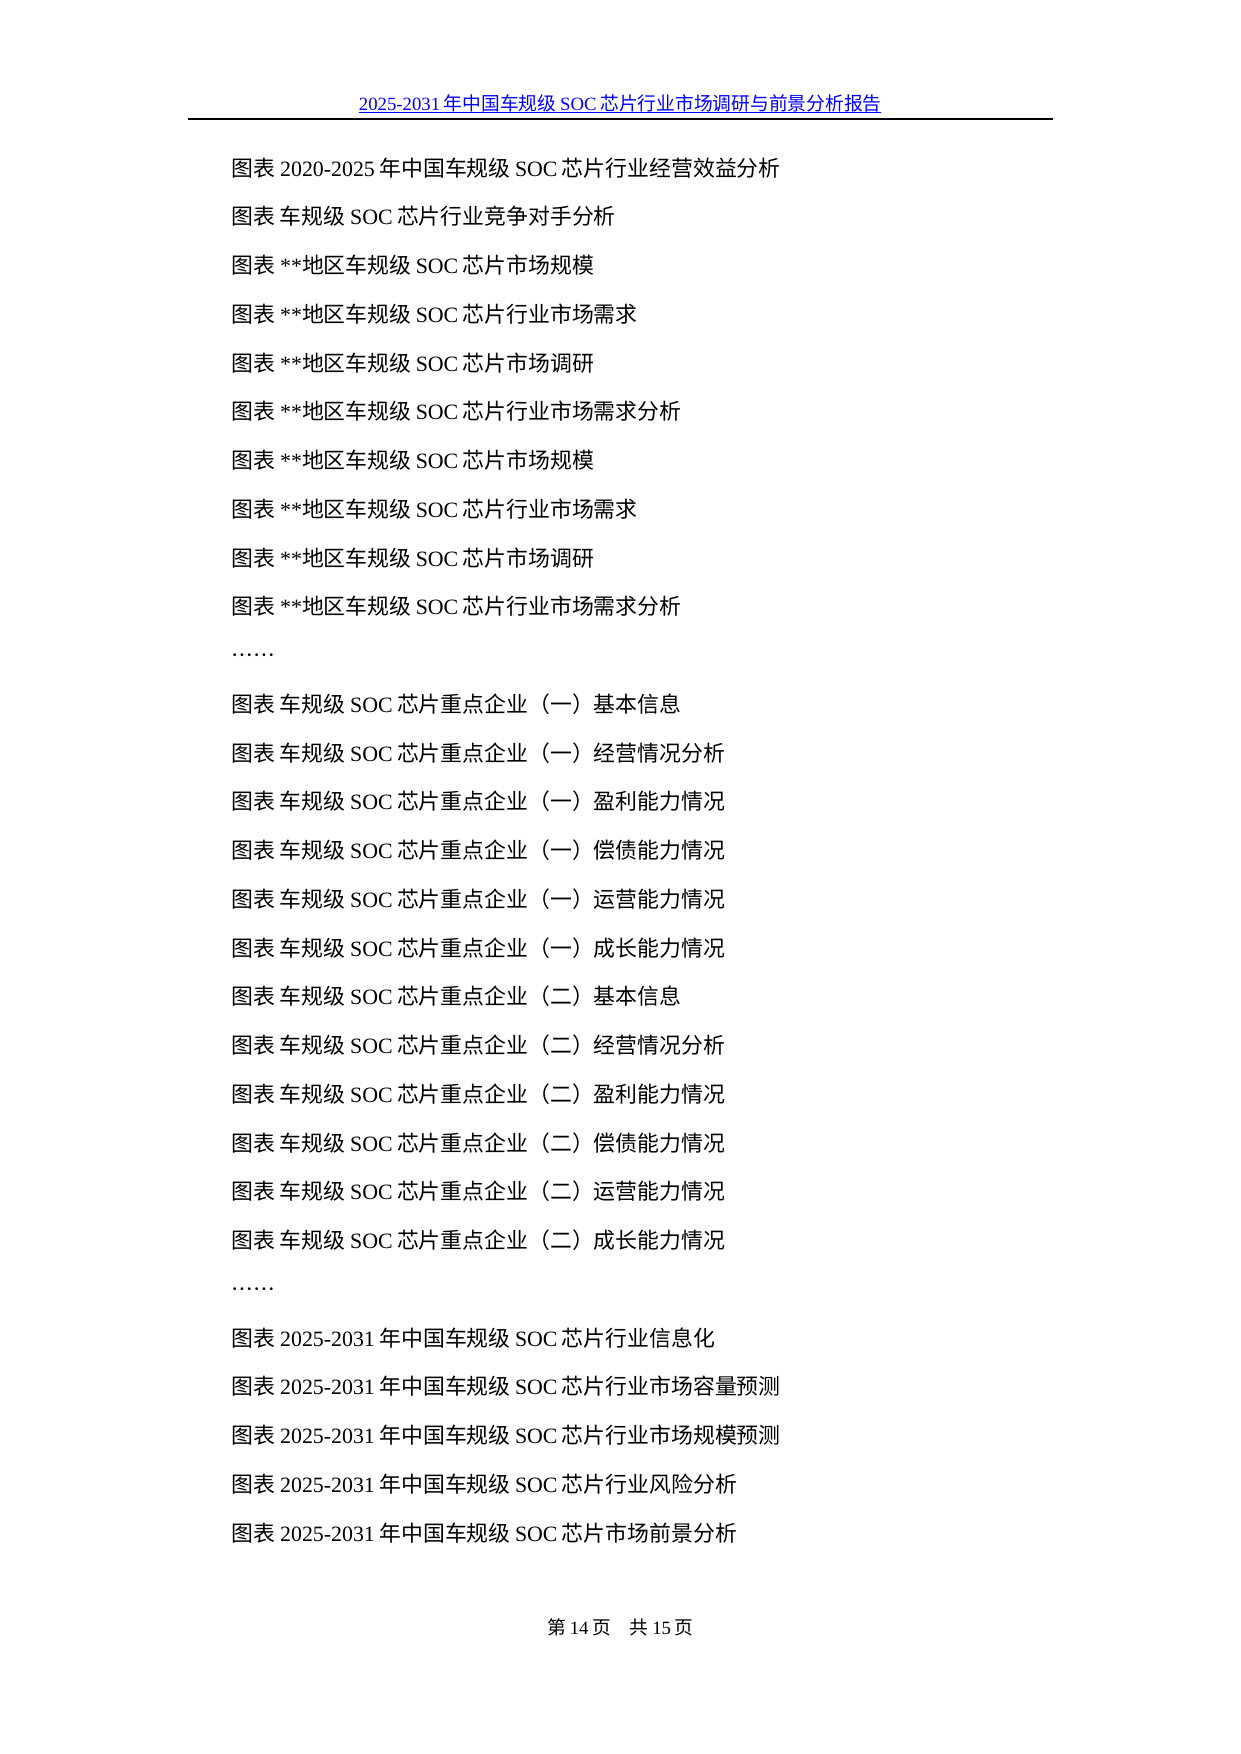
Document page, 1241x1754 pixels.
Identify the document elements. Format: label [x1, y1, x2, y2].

text [187, 150, 1053, 1548]
